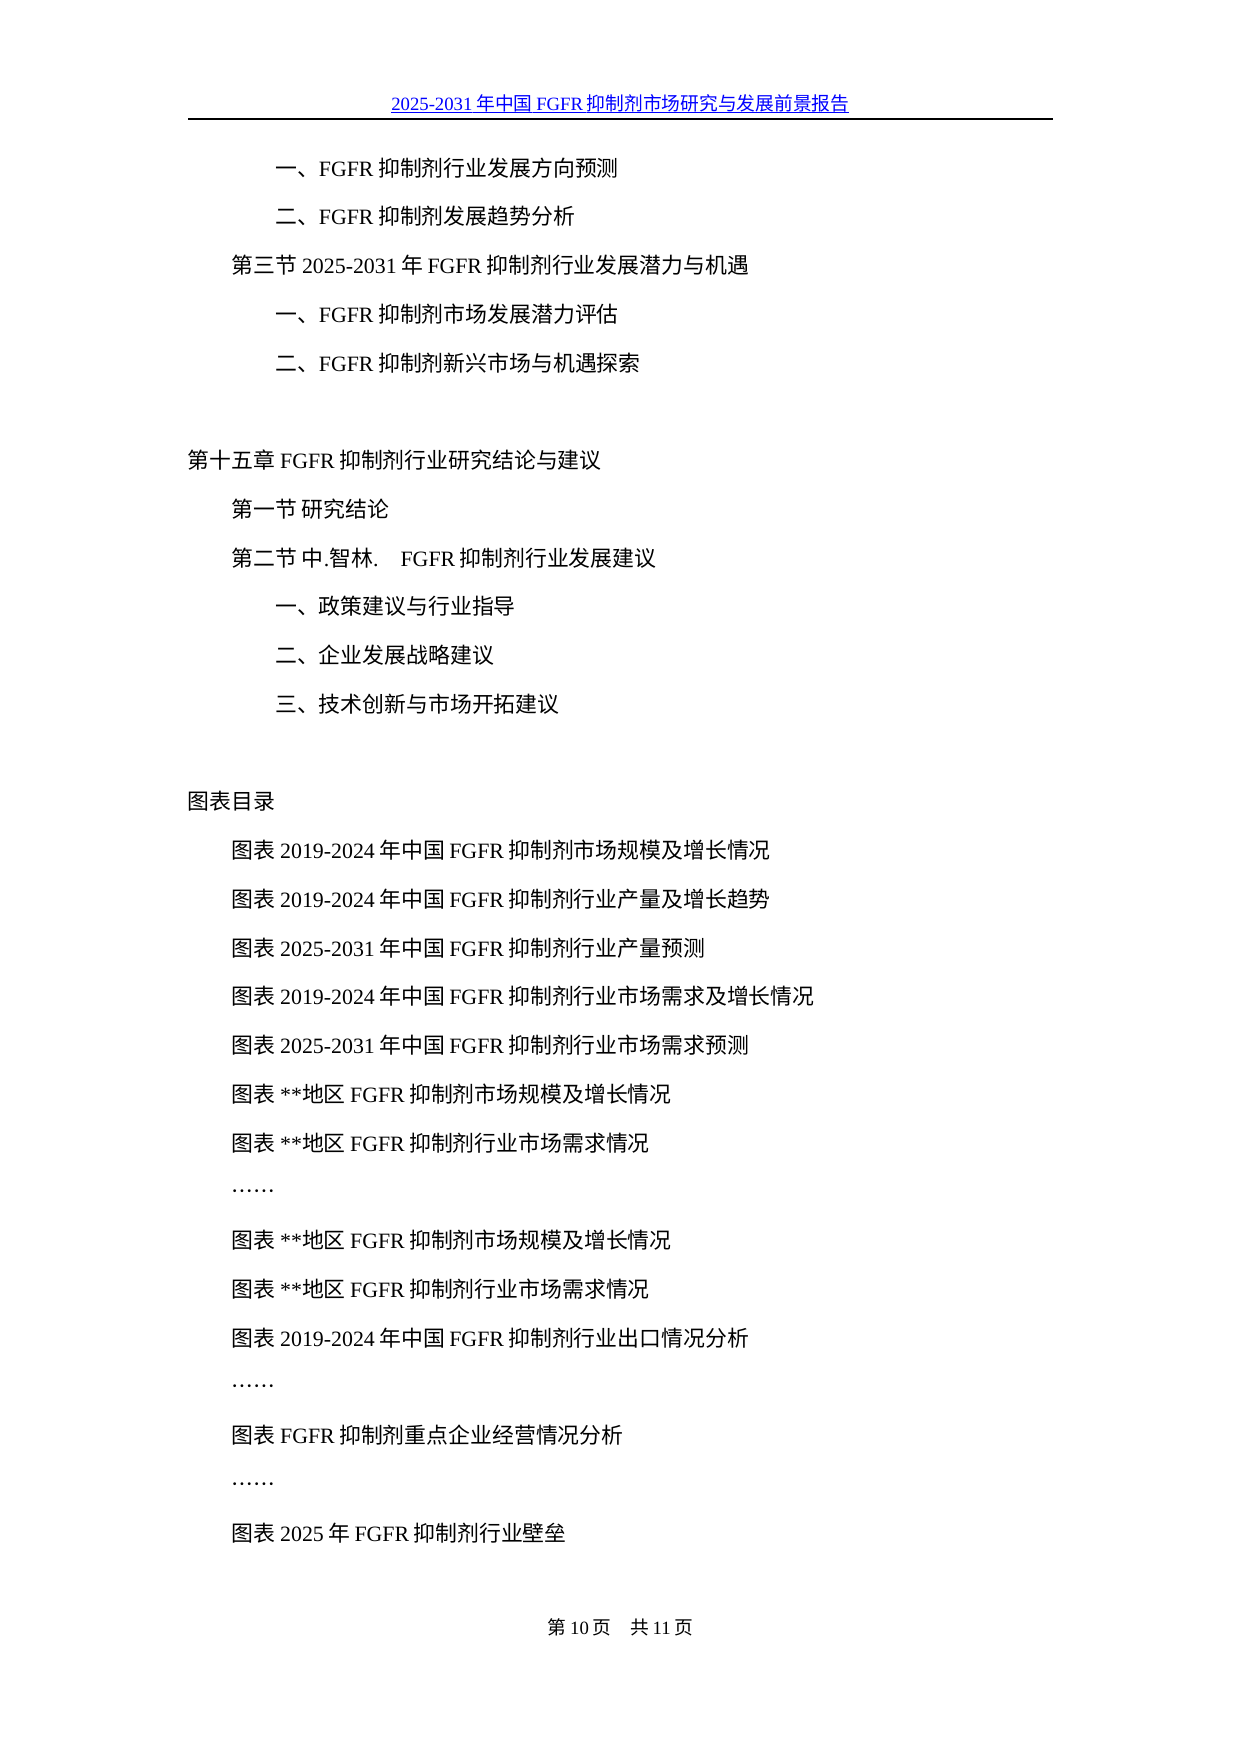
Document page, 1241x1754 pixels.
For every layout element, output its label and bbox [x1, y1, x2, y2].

text [187, 150, 1053, 1548]
